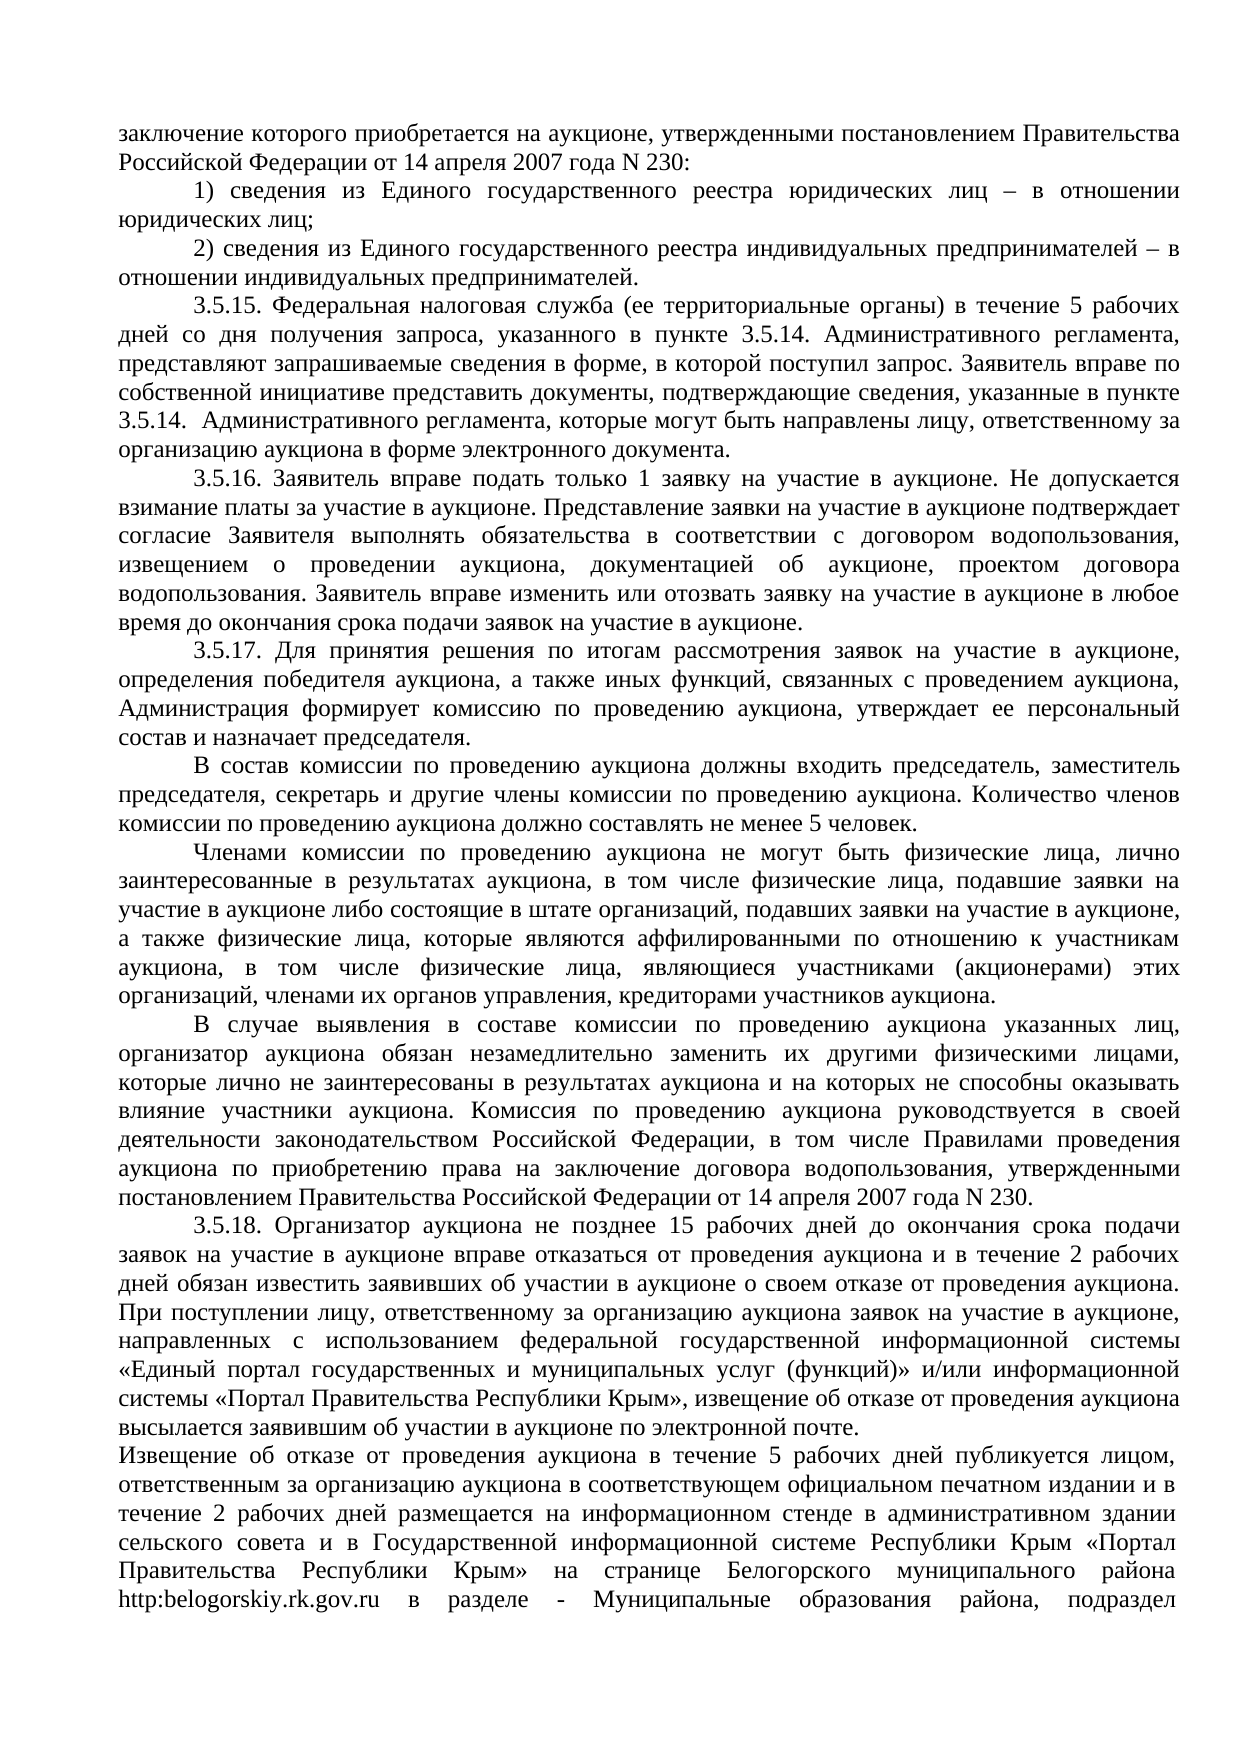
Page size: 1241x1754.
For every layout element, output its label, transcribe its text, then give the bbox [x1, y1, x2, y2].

text 1) сведения из Единого государственного реестра юридических лиц – в отношении юридических лиц; [118, 176, 1181, 233]
text В состав комиссии по проведению аукциона должны входить председатель, заместитель председателя, секретарь и другие члены комиссии по проведению аукциона. Количество членов комиссии по проведению аукциона должно составлять не менее 5 человек. [118, 751, 1181, 837]
text В случае выявления в составе комиссии по проведению аукциона указанных лиц, организатор аукциона обязан незамедлительно заменить их другими физическими лицами, которые лично не заинтересованы в результатах аукциона и на которых не способны оказывать влияние участники аукциона. Комиссия по проведению аукциона руководствуется в своей деятельности законодательством Российской Федерации, в том числе Правилами проведения аукциона по приобретению права на заключение договора водопользования, утвержденными постановлением Правительства Российской Федерации от 14 апреля 2007 года N 230. [118, 1009, 1181, 1211]
text 3.5.18. Организатор аукциона не позднее 15 рабочих дней до окончания срока подачи заявок на участие в аукционе вправе отказаться от проведения аукциона и в течение 2 рабочих дней обязан известить заявивших об участии в аукционе о своем отказе от проведения аукциона. При поступлении лицу, ответственному за организацию аукциона заявок на участие в аукционе, направленных с использованием федеральной государственной информационной системы «Единый портал государственных и муниципальных услуг (функций)» и/или информационной системы «Портал Правительства Республики Крым», извещение об отказе от проведения аукциона высылается заявившим об участии в аукционе по электронной почте. [118, 1211, 1181, 1441]
text 3.5.17. Для принятия решения по итогам рассмотрения заявок на участие в аукционе, определения победителя аукциона, а также иных функций, связанных с проведением аукциона, Администрация формирует комиссию по проведению аукциона, утверждает ее персональный состав и назначает председателя. [118, 636, 1181, 751]
text 3.5.16. Заявитель вправе подать только 1 заявку на участие в аукционе. Не допускается взимание платы за участие в аукционе. Представление заявки на участие в аукционе подтверждает согласие Заявителя выполнять обязательства в соответствии с договором водопользования, извещением о проведении аукциона, документацией об аукционе, проектом договора водопользования. Заявитель вправе изменить или отозвать заявку на участие в аукционе в любое время до окончания срока подачи заявок на участие в аукционе. [118, 463, 1181, 636]
text Членами комиссии по проведению аукциона не могут быть физические лица, лично заинтересованные в результатах аукциона, в том числе физические лица, подавшие заявки на участие в аукционе либо состоящие в штате организаций, подавших заявки на участие в аукционе, а также физические лица, которые являются аффилированными по отношению к участникам аукциона, в том числе физические лица, являющиеся участниками (акционерами) этих организаций, членами их органов управления, кредиторами участников аукциона. [118, 837, 1181, 1009]
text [118, 118, 1181, 176]
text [118, 1441, 1177, 1613]
text 2) сведения из Единого государственного реестра индивидуальных предпринимателей – в отношении индивидуальных предпринимателей. [118, 233, 1181, 291]
text 3.5.15. Федеральная налоговая служба (ее территориальные органы) в течение 5 рабочих дней со дня получения запроса, указанного в пункте 3.5.14. Административного регламента, представляют запрашиваемые сведения в форме, в которой поступил запрос. Заявитель вправе по собственной инициативе представить документы, подтверждающие сведения, указанные в пункте 3.5.14. Административного регламента, которые могут быть направлены лицу, ответственному за организацию аукциона в форме электронного документа. [118, 291, 1181, 463]
